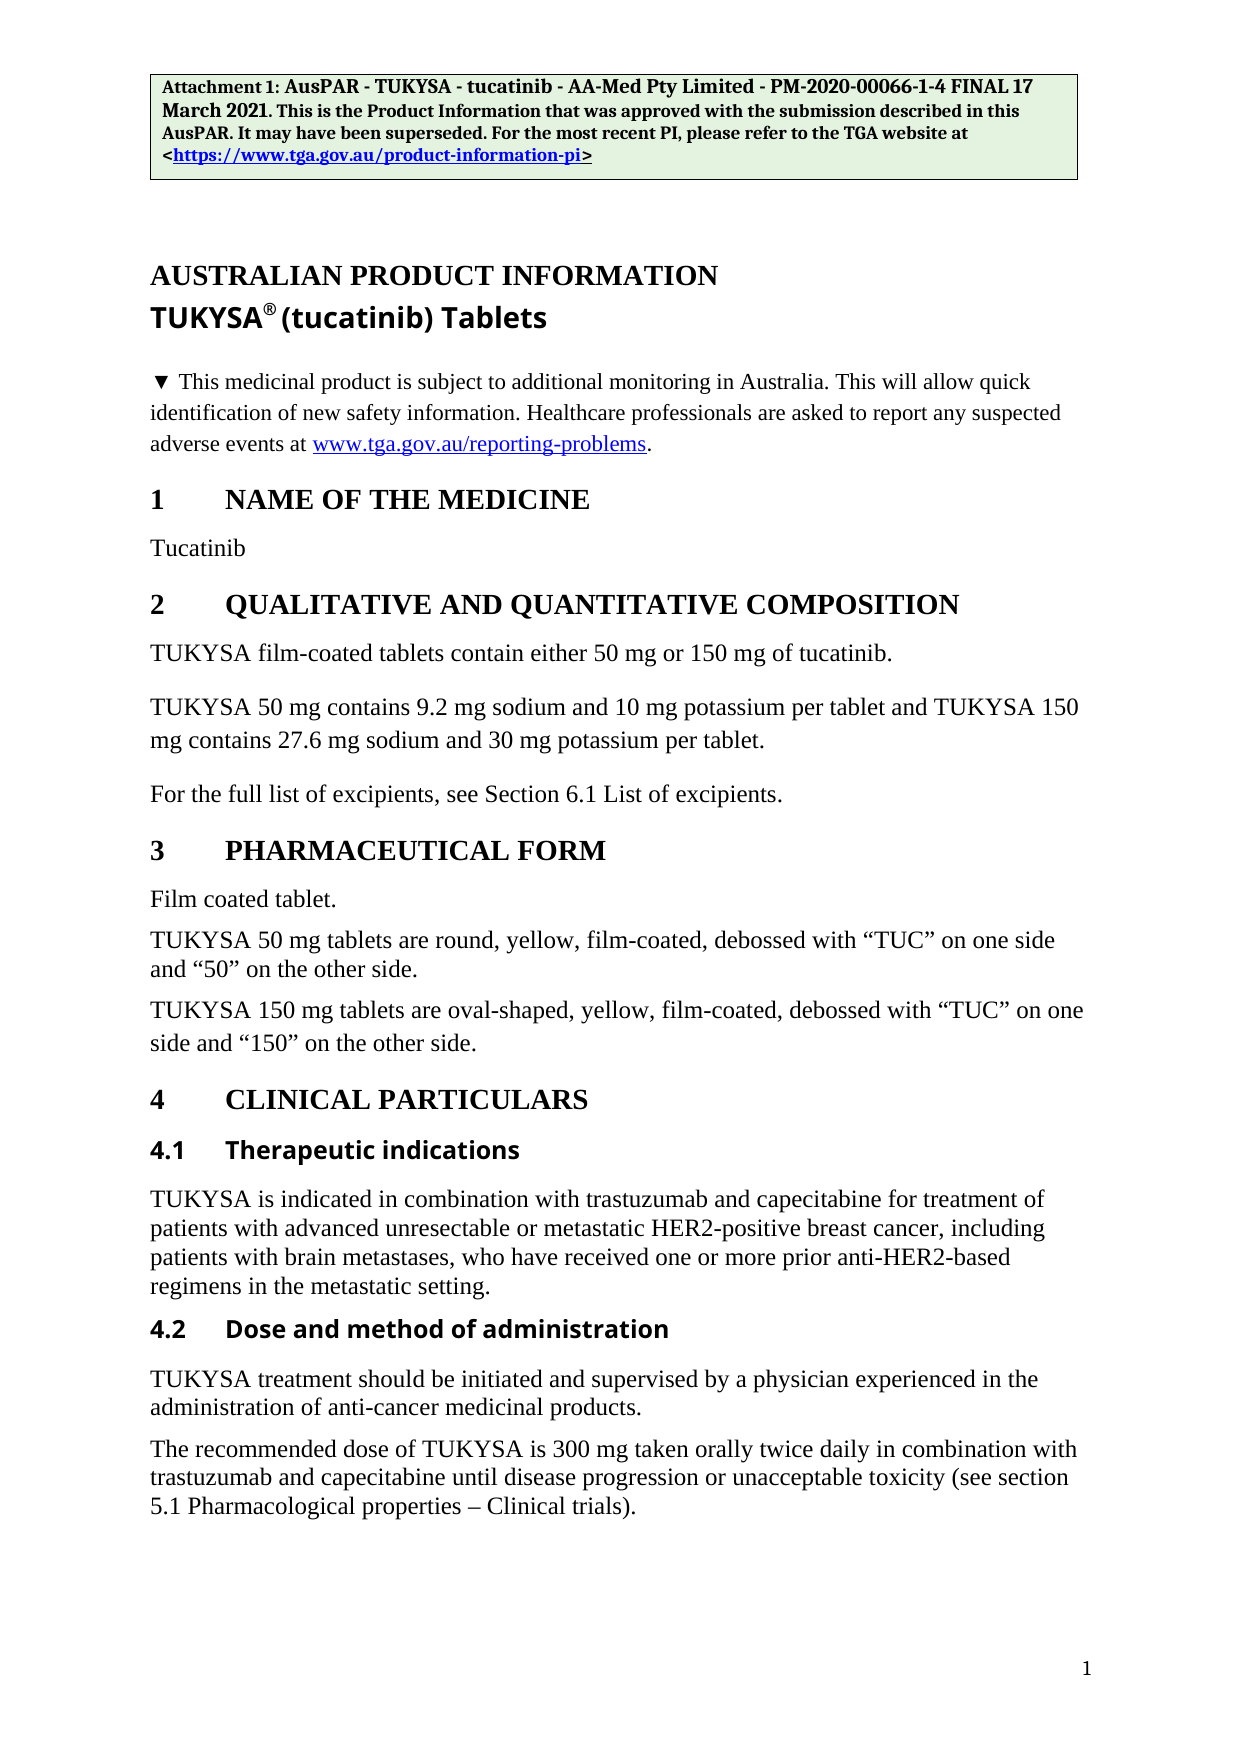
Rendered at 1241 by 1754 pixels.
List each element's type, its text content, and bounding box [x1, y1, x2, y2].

text TUKYSA treatment should be initiated and supervised by a physician experienced in the administration of anti-cancer medicinal products. [150, 1364, 1090, 1421]
text TUKYSA film-coated tablets contain either 50 mg or 150 mg of tucatinib. [150, 638, 1090, 667]
text TUKYSA 150 mg tablets are oval-shaped, yellow, film-coated, debossed with “TUC” on one side and “150” on the other side. [150, 995, 1090, 1057]
text For the full list of excipients, see Section 6.1 List of excipients. [150, 779, 1090, 807]
text TUKYSA is indicated in combination with trastuzumab and capecitabine for treatment of patients with advanced unresectable or metastatic HER2-positive breast cancer, including patients with brain metastases, who have received one or more prior anti-HER2-based regimens in the metastatic setting. [150, 1184, 1090, 1299]
text Tucatinib [150, 533, 1090, 562]
subtitle Name of the medicine [150, 482, 1090, 516]
subtitle Therapeutic indications [150, 1133, 1090, 1167]
subtitle Australian Product Information TUKYSA® (tucatinib) Tablets [150, 258, 1090, 337]
subtitle Qualitative and quantitative composition [150, 587, 1090, 621]
text Film coated tablet. [150, 884, 1090, 912]
text TUKYSA 50 mg tablets are round, yellow, film-coated, debossed with “TUC” on one side and “50” on the other side. [150, 925, 1090, 982]
subtitle Clinical particulars [150, 1082, 1090, 1115]
text TUKYSA 50 mg contains 9.2 mg sodium and 10 mg potassium per tablet and TUKYSA 150 mg contains 27.6 mg sodium and 30 mg potassium per tablet. [150, 692, 1090, 754]
text The recommended dose of TUKYSA is 300 mg taken orally twice daily in combination with trastuzumab and capecitabine until disease progression or unacceptable toxicity (see section 5.1 Pharmacological properties – Clinical trials). [150, 1434, 1090, 1520]
subtitle Pharmaceutical form [150, 833, 1090, 866]
text ▼ This medicinal product is subject to additional monitoring in Australia. This will allow quick identification of new safety information. Healthcare professionals are asked to report any suspected adverse events at www.tga.gov.au/reporting-problems. [150, 368, 1090, 457]
subtitle Dose and method of administration [150, 1312, 1090, 1346]
